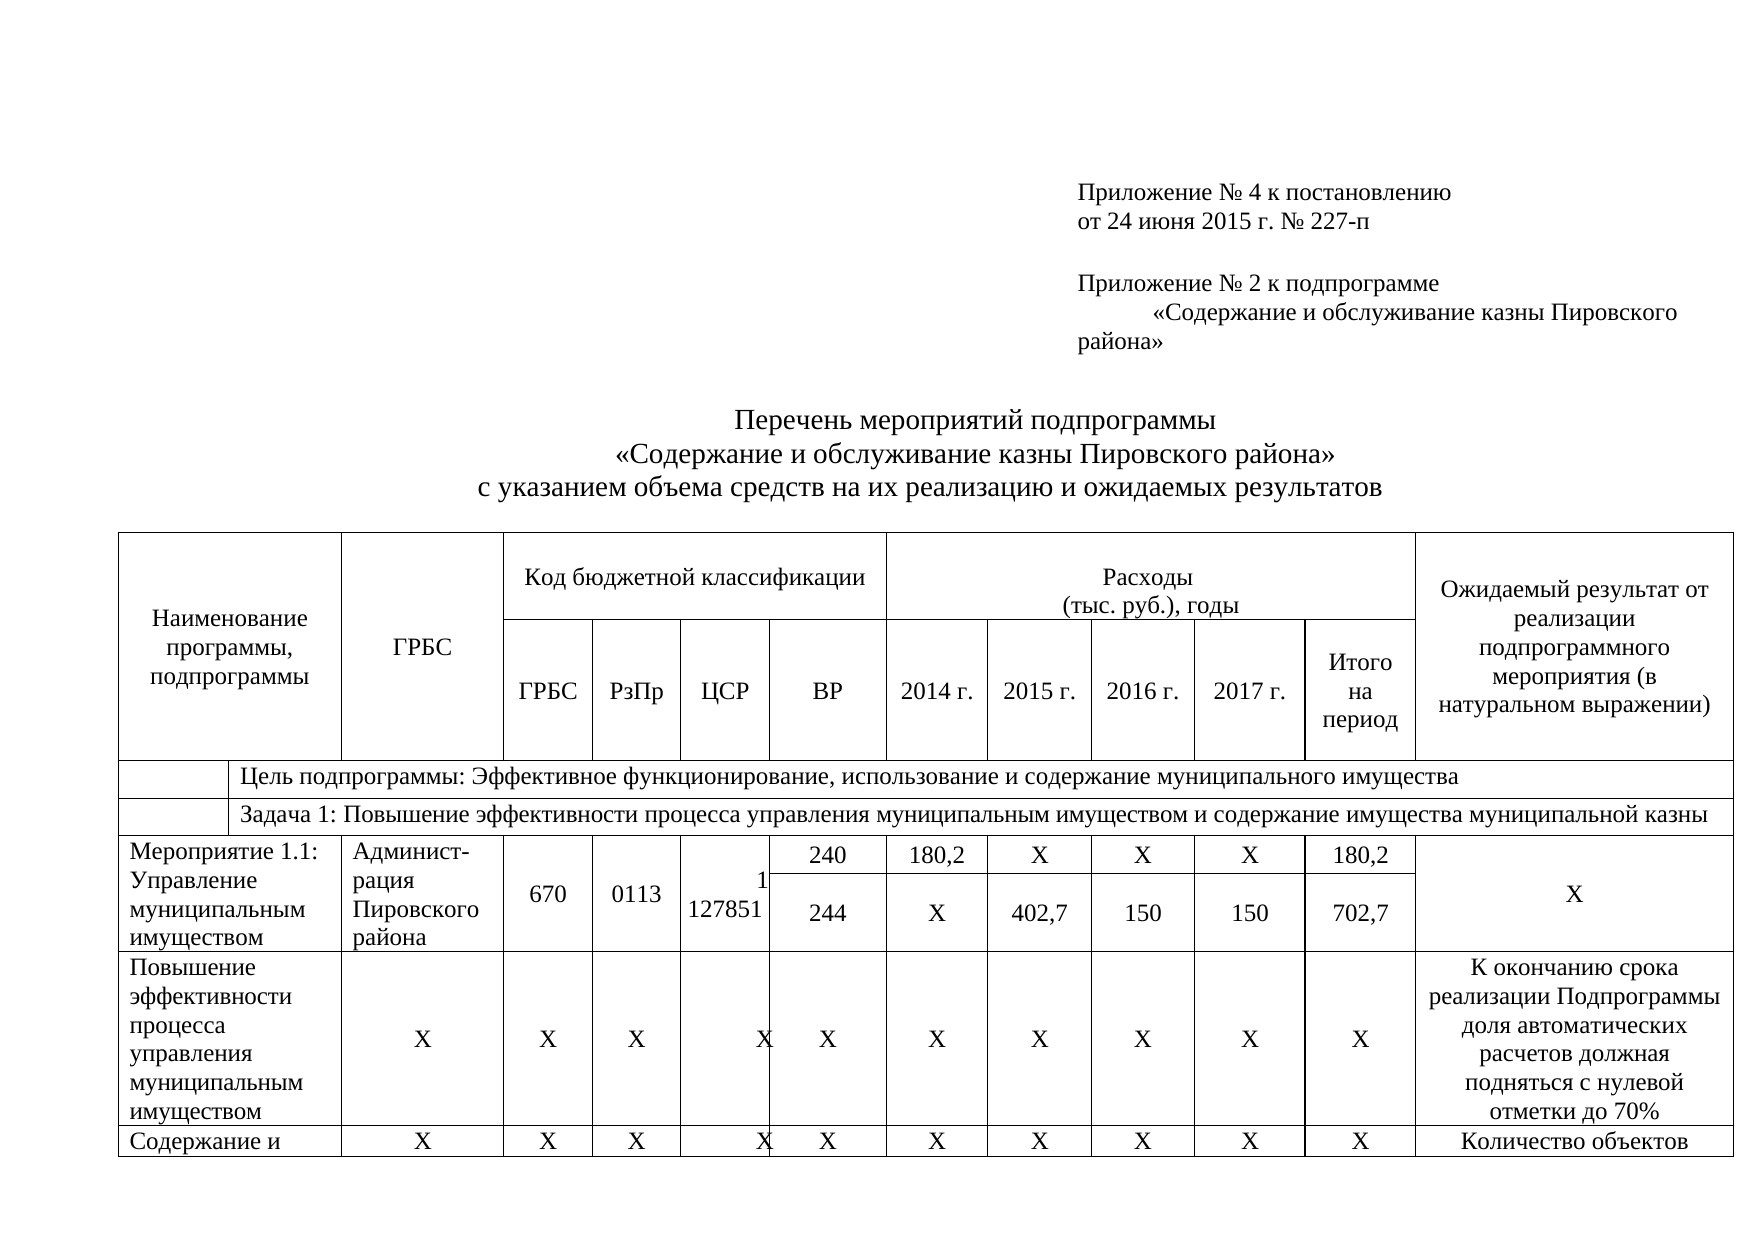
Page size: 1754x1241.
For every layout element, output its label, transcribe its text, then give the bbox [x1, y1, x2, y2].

table_cell 2017 г. [1195, 620, 1304, 760]
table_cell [1416, 1126, 1733, 1156]
table_header Наименование программы, подпрограммы [119, 533, 341, 760]
table_cell [119, 799, 228, 835]
table_cell Х [887, 952, 987, 1125]
table_cell Х [593, 952, 680, 1125]
table_cell Х [504, 1126, 592, 1156]
text Приложение № 2 к подпрограмме [1077, 268, 1683, 297]
table_cell Х [1195, 836, 1304, 873]
table_cell Х [1416, 836, 1733, 951]
table_header Расходы (тыс. руб.), годы [887, 533, 1415, 619]
table_cell Х [681, 1126, 769, 1156]
table_cell ВР [770, 620, 886, 760]
table_cell 180,2 [887, 836, 987, 873]
table_cell Х [988, 836, 1091, 873]
table_cell 402,7 [988, 874, 1091, 951]
table_cell 240 [770, 836, 886, 873]
table_cell Х [1306, 952, 1415, 1125]
table_cell 150 [1092, 874, 1194, 951]
table_cell Х [1092, 1126, 1194, 1156]
table_cell Х [988, 952, 1091, 1125]
text Перечень мероприятий подпрограммы [177, 402, 1698, 436]
text «Содержание и обслуживание казны Пировского района» [1077, 297, 1698, 354]
table_header ГРБС [342, 533, 503, 760]
table_cell 244 [770, 874, 886, 951]
table_cell 150 [1195, 874, 1304, 951]
table_cell Х [770, 952, 886, 1125]
table_cell Х [1306, 1126, 1415, 1156]
table_cell Х [1195, 1126, 1304, 1156]
table_cell Мероприятие 1.1: Управление муниципальным имуществом [119, 836, 341, 951]
text «Содержание и обслуживание казны Пировского района» [177, 436, 1698, 469]
table_cell Х [1195, 952, 1304, 1125]
text Приложение № 4 к постановлению [1077, 177, 1683, 206]
table_cell Цель подпрограммы: Эффективное функционирование, использование и содержание муниципального имущества [229, 761, 1733, 798]
table_cell 2014 г. [887, 620, 987, 760]
table_cell 2016 г. [1092, 620, 1194, 760]
table_cell РзПр [593, 620, 680, 760]
table_cell Х [1092, 952, 1194, 1125]
table_header Ожидаемый результат от реализации подпрограммного мероприятия (в натуральном выражении) [1416, 533, 1733, 760]
table_cell Х [504, 952, 592, 1125]
table_cell 1127851 [681, 836, 769, 951]
table_cell 180,2 [1306, 836, 1415, 873]
table_header Код бюджетной классификации [504, 533, 886, 619]
table_cell ЦСР [681, 620, 769, 760]
table_cell Х [342, 1126, 503, 1156]
table_cell Х [342, 952, 503, 1125]
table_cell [119, 1126, 341, 1156]
table_cell ГРБС [504, 620, 592, 760]
table_cell Задача 1: Повышение эффективности процесса управления муниципальным имуществом и содержание имущества муниципальной казны [229, 799, 1733, 835]
table_cell Итого на период [1306, 620, 1415, 760]
table_cell 702,7 [1306, 874, 1415, 951]
table_cell Х [887, 1126, 987, 1156]
table_cell Х [988, 1126, 1091, 1156]
table_cell К окончанию срока реализации Подпрограммы доля автоматических расчетов должная подняться с нулевой отметки до 70% [1416, 952, 1733, 1125]
table_cell Х [593, 1126, 680, 1156]
table_cell 2015 г. [988, 620, 1091, 760]
table_cell Х [681, 952, 769, 1125]
table_cell Х [1092, 836, 1194, 873]
text от 24 июня . № 227-п [1077, 206, 1683, 235]
table_cell 670 [504, 836, 592, 951]
table_cell 0113 [593, 836, 680, 951]
table_cell [119, 761, 228, 798]
table_cell Повышение эффективности процесса управления муниципальным имуществом [119, 952, 341, 1125]
text с указанием объема средств на их реализацию и ожидаемых результатов [177, 469, 1683, 532]
table_cell Х [770, 1126, 886, 1156]
table_cell Х [887, 874, 987, 951]
table_cell Админист-рация Пировского района [342, 836, 503, 951]
